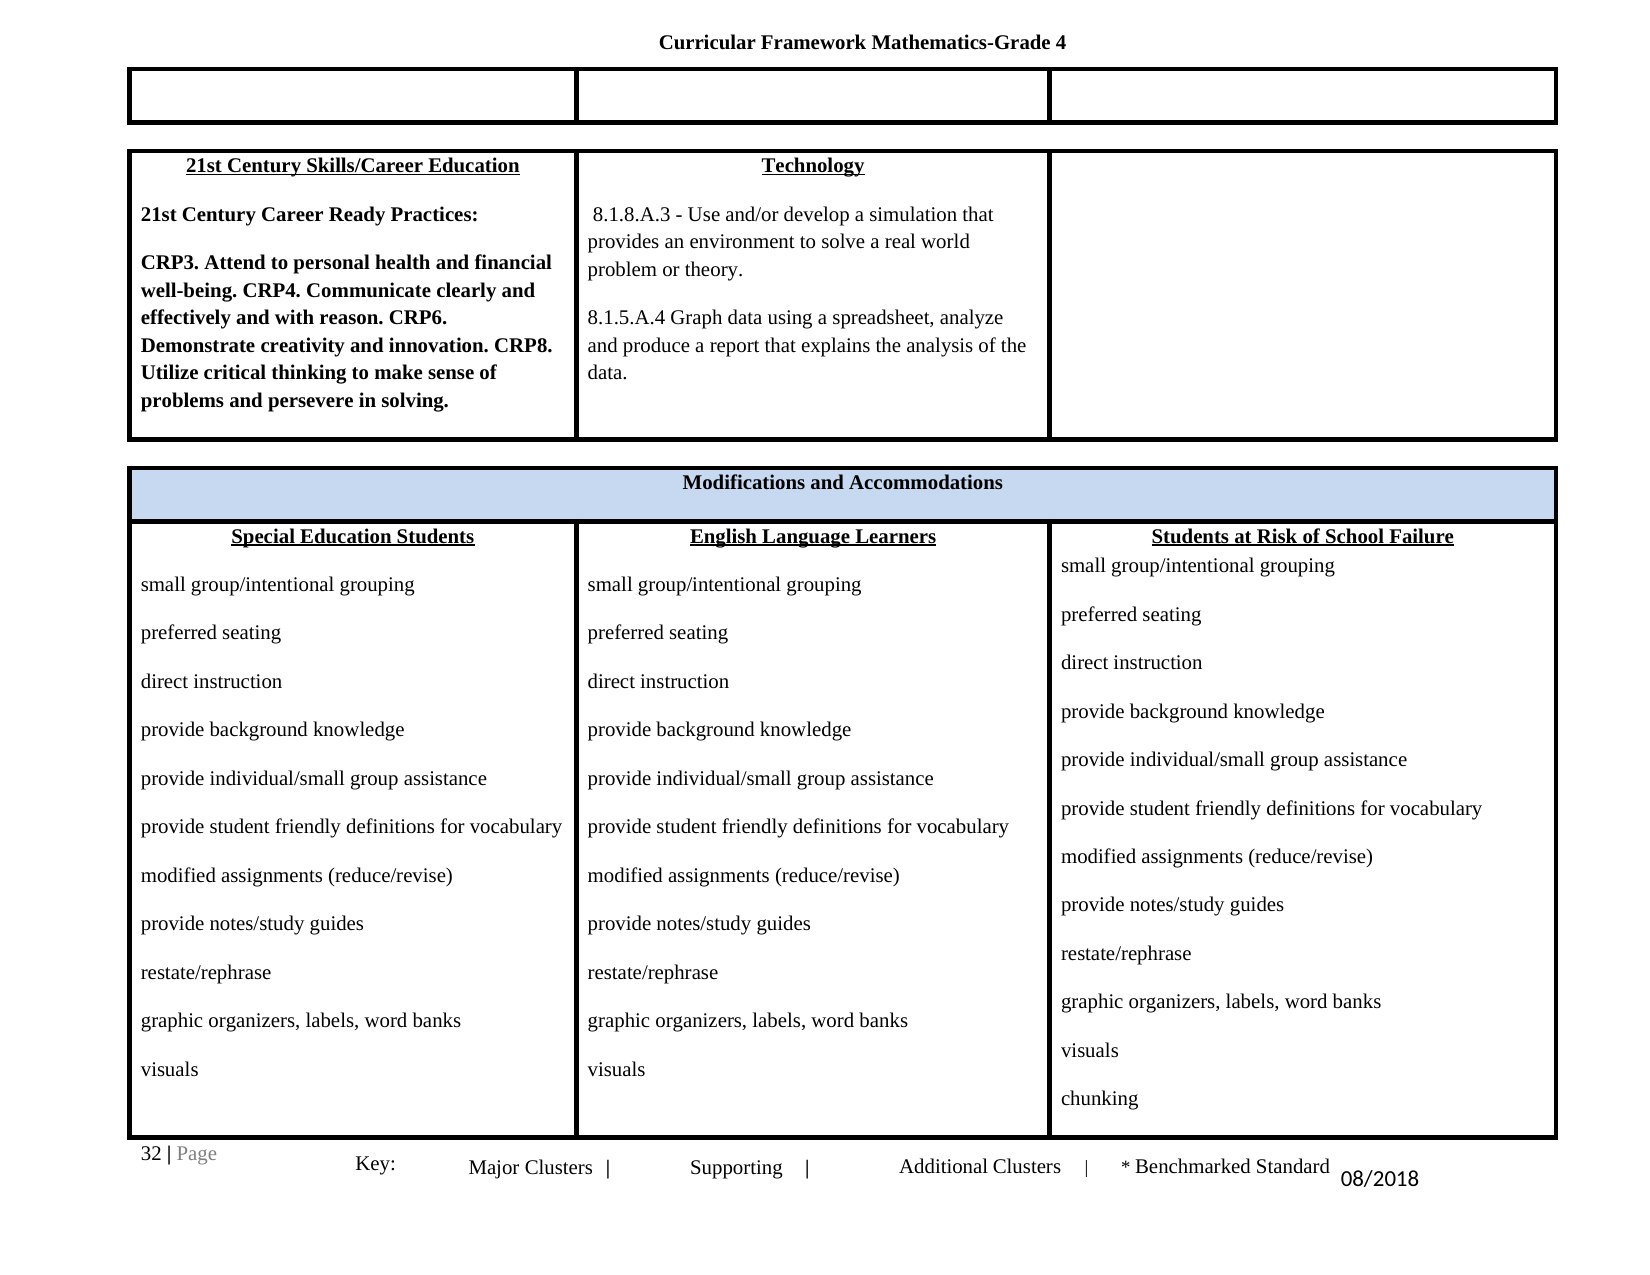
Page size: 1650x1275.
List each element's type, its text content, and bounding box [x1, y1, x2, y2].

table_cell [132, 524, 574, 1135]
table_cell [132, 71, 574, 120]
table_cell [579, 524, 1047, 1135]
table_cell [579, 71, 1047, 120]
table_header Modifications and Accommodations [132, 470, 1554, 519]
table_header Technology 8.1.8.A.3 - Use and/or develop a simulation that provides an environment to solve a real world problem or theory. 8.1.5.A.4 Graph data using a spreadsheet, analyze and produce a report that explains the analysis of the data. [579, 153, 1047, 437]
table_header [1052, 153, 1554, 437]
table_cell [1052, 71, 1554, 120]
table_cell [1052, 524, 1554, 1135]
table_header 21st Century Skills/Career Education 21st Century Career Ready Practices: CRP3. Attend to personal health and financial well-being. CRP4. Communicate clearly and effectively and with reason. CRP6. Demonstrate creativity and innovation. CRP8. Utilize critical thinking to make sense of problems and persevere in solving. [132, 153, 574, 437]
